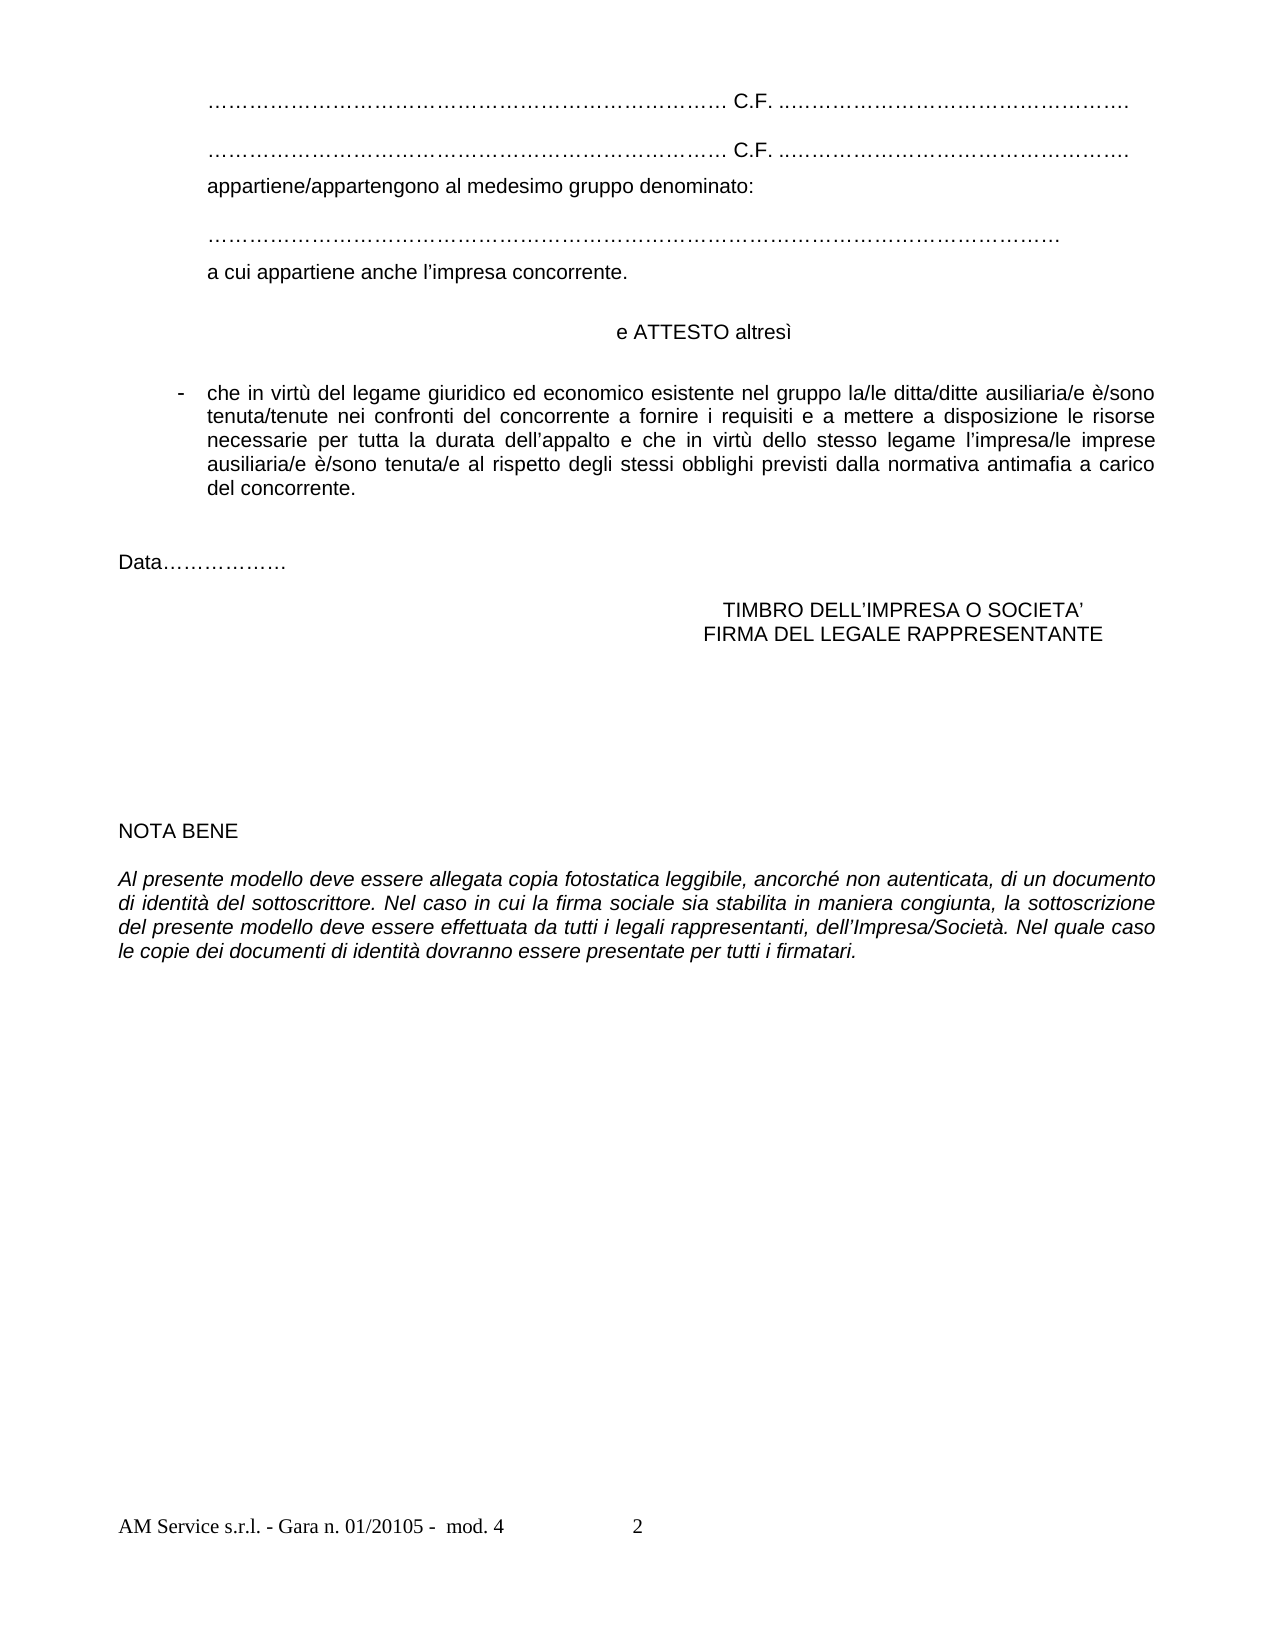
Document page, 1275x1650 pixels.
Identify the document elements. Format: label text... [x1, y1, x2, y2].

text ………………………………………………………………… C.F. ..…………………………………………. [207, 89, 1157, 113]
text Al presente modello deve essere allegata copia fotostatica leggibile, ancorché non autenticata, di un documento di identità del sottoscrittore. Nel caso in cui la firma sociale sia stabilita in maniera congiunta, la sottoscrizione del presente modello deve essere effettuata da tutti i legali rappresentanti, dell’Impresa/Società. Nel quale caso le copie dei documenti di identità dovranno essere presentate per tutti i firmatari. [118, 867, 1157, 963]
text FIRMA DEL LEGALE RAPPRESENTANTE [650, 622, 1157, 646]
text …………………………………………………………………………………………………………… [207, 223, 1157, 247]
list che in virtù del legame giuridico ed economico esistente nel gruppo la/le ditta/ditte ausiliaria/e è/sono tenuta/tenute nei confronti del concorrente a fornire i requisiti e a mettere a disposizione le risorse necessarie per tutta la durata dell’appalto e che in virtù dello stesso legame l’impresa/le imprese ausiliaria/e è/sono tenuta/e al rispetto degli stessi obblighi previsti dalla normativa antimafia a carico del concorrente. [177, 380, 1157, 500]
text a cui appartiene anche l’impresa concorrente. [207, 259, 1157, 283]
text e ATTESTO altresì [251, 320, 1157, 344]
text ………………………………………………………………… C.F. ..…………………………………………. [207, 138, 1157, 162]
text Data……………… [118, 550, 1157, 574]
text TIMBRO DELL’IMPRESA O SOCIETA’ [650, 598, 1157, 622]
text appartiene/appartengono al medesimo gruppo denominato: [207, 174, 1157, 198]
subtitle NOTA BENE [118, 819, 1157, 843]
